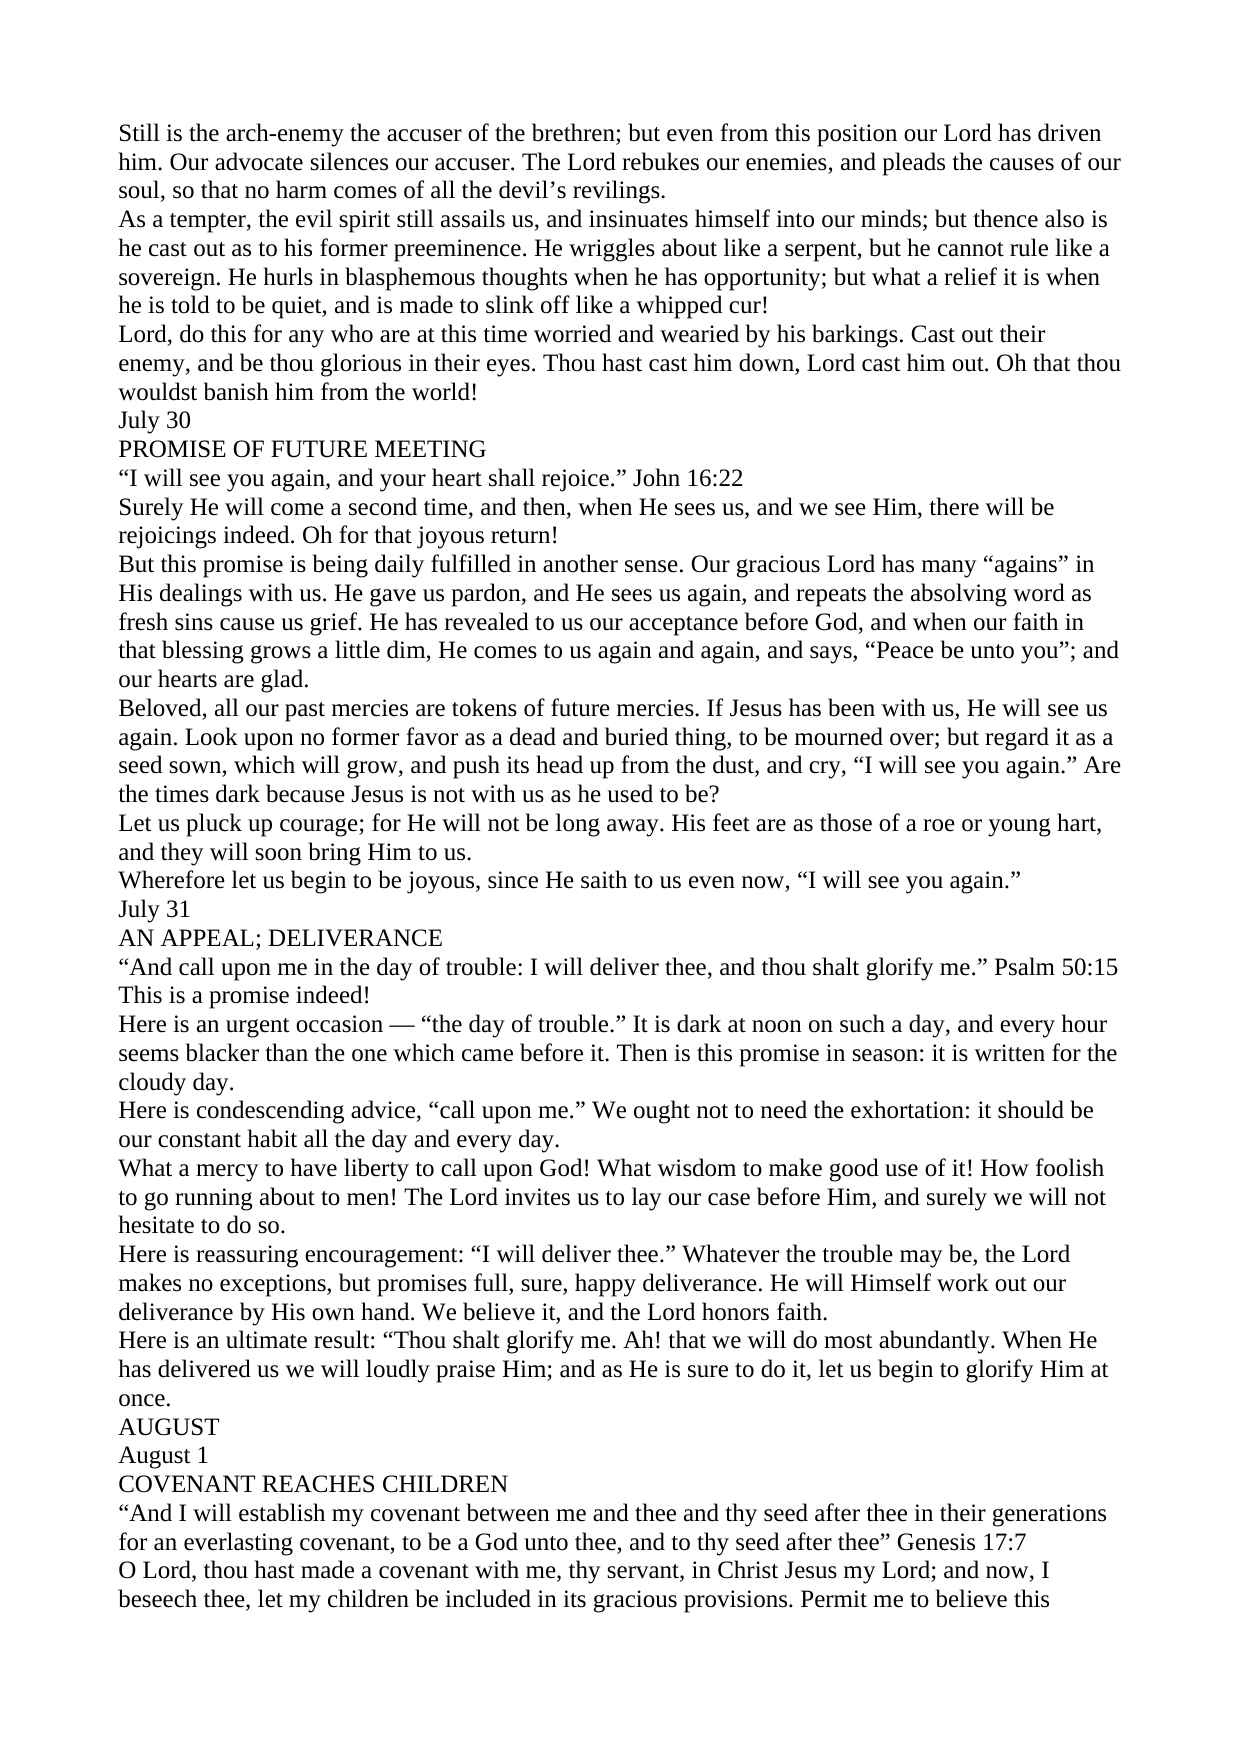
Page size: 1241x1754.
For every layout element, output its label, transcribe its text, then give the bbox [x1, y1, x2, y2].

text AN APPEAL; DELIVERANCE [118, 923, 1122, 952]
text Let us pluck up courage; for He will not be long away. His feet are as those of a roe or young hart, and they will soon bring Him to us. [118, 808, 1122, 866]
text AUGUST [118, 1412, 1122, 1441]
text Here is an urgent occasion — “the day of trouble.” It is dark at noon on such a day, and every hour seems blacker than the one which came before it. Then is this promise in season: it is written for the cloudy day. [118, 1009, 1122, 1096]
text Here is condescending advice, “call upon me.” We ought not to need the exhortation: it should be our constant habit all the day and every day. [118, 1096, 1122, 1153]
text August 1 [118, 1441, 1122, 1469]
text “And I will establish my covenant between me and thee and thy seed after thee in their generations for an everlasting covenant, to be a God unto thee, and to thy seed after thee” Genesis 17:7 [118, 1498, 1122, 1556]
text Still is the arch-enemy the accuser of the brethren; but even from this position our Lord has driven him. Our advocate silences our accuser. The Lord rebukes our enemies, and pleads the causes of our soul, so that no harm comes of all the devil’s revilings. [118, 118, 1122, 204]
text But this promise is being daily fulfilled in another sense. Our gracious Lord has many “agains” in His dealings with us. He gave us pardon, and He sees us again, and repeats the absolving word as fresh sins cause us grief. He has revealed to us our acceptance before God, and when our faith in that blessing grows a little dim, He comes to us again and again, and says, “Peace be unto you”; and our hearts are glad. [118, 549, 1122, 693]
text Surely He will come a second time, and then, when He sees us, and we see Him, there will be rejoicings indeed. Oh for that joyous return! [118, 492, 1122, 549]
text Lord, do this for any who are at this time worried and wearied by his barkings. Cast out their enemy, and be thou glorious in their eyes. Thou hast cast him down, Lord cast him out. Oh that thou wouldst banish him from the world! [118, 319, 1122, 406]
text This is a promise indeed! [118, 981, 1122, 1009]
text As a tempter, the evil spirit still assails us, and insinuates himself into our minds; but thence also is he cast out as to his former preeminence. He wriggles about like a serpent, but he cannot rule like a sovereign. He hurls in blasphemous thoughts when he has opportunity; but what a relief it is when he is told to be quiet, and is made to slink off like a whipped cur! [118, 204, 1122, 319]
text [118, 1556, 1122, 1613]
text Here is reassuring encouragement: “I will deliver thee.” Whatever the trouble may be, the Lord makes no exceptions, but promises full, sure, happy deliverance. He will Himself work out our deliverance by His own hand. We believe it, and the Lord honors faith. [118, 1239, 1122, 1326]
text July 31 [118, 894, 1122, 923]
text July 30 [118, 406, 1122, 434]
text PROMISE OF FUTURE MEETING [118, 434, 1122, 463]
text COVENANT REACHES CHILDREN [118, 1469, 1122, 1498]
text Here is an ultimate result: “Thou shalt glorify me. Ah! that we will do most abundantly. When He has delivered us we will loudly praise Him; and as He is sure to do it, let us begin to glorify Him at once. [118, 1326, 1122, 1412]
text Beloved, all our past mercies are tokens of future mercies. If Jesus has been with us, He will see us again. Look upon no former favor as a dead and buried thing, to be mourned over; but regard it as a seed sown, which will grow, and push its head up from the dust, and cry, “I will see you again.” Are the times dark because Jesus is not with us as he used to be? [118, 693, 1122, 808]
text “I will see you again, and your heart shall rejoice.” John 16:22 [118, 463, 1122, 492]
text “And call upon me in the day of trouble: I will deliver thee, and thou shalt glorify me.” Psalm 50:15 [118, 952, 1122, 981]
text What a mercy to have liberty to call upon God! What wisdom to make good use of it! How foolish to go running about to men! The Lord invites us to lay our case before Him, and surely we will not hesitate to do so. [118, 1153, 1122, 1239]
text Wherefore let us begin to be joyous, since He saith to us even now, “I will see you again.” [118, 866, 1122, 894]
